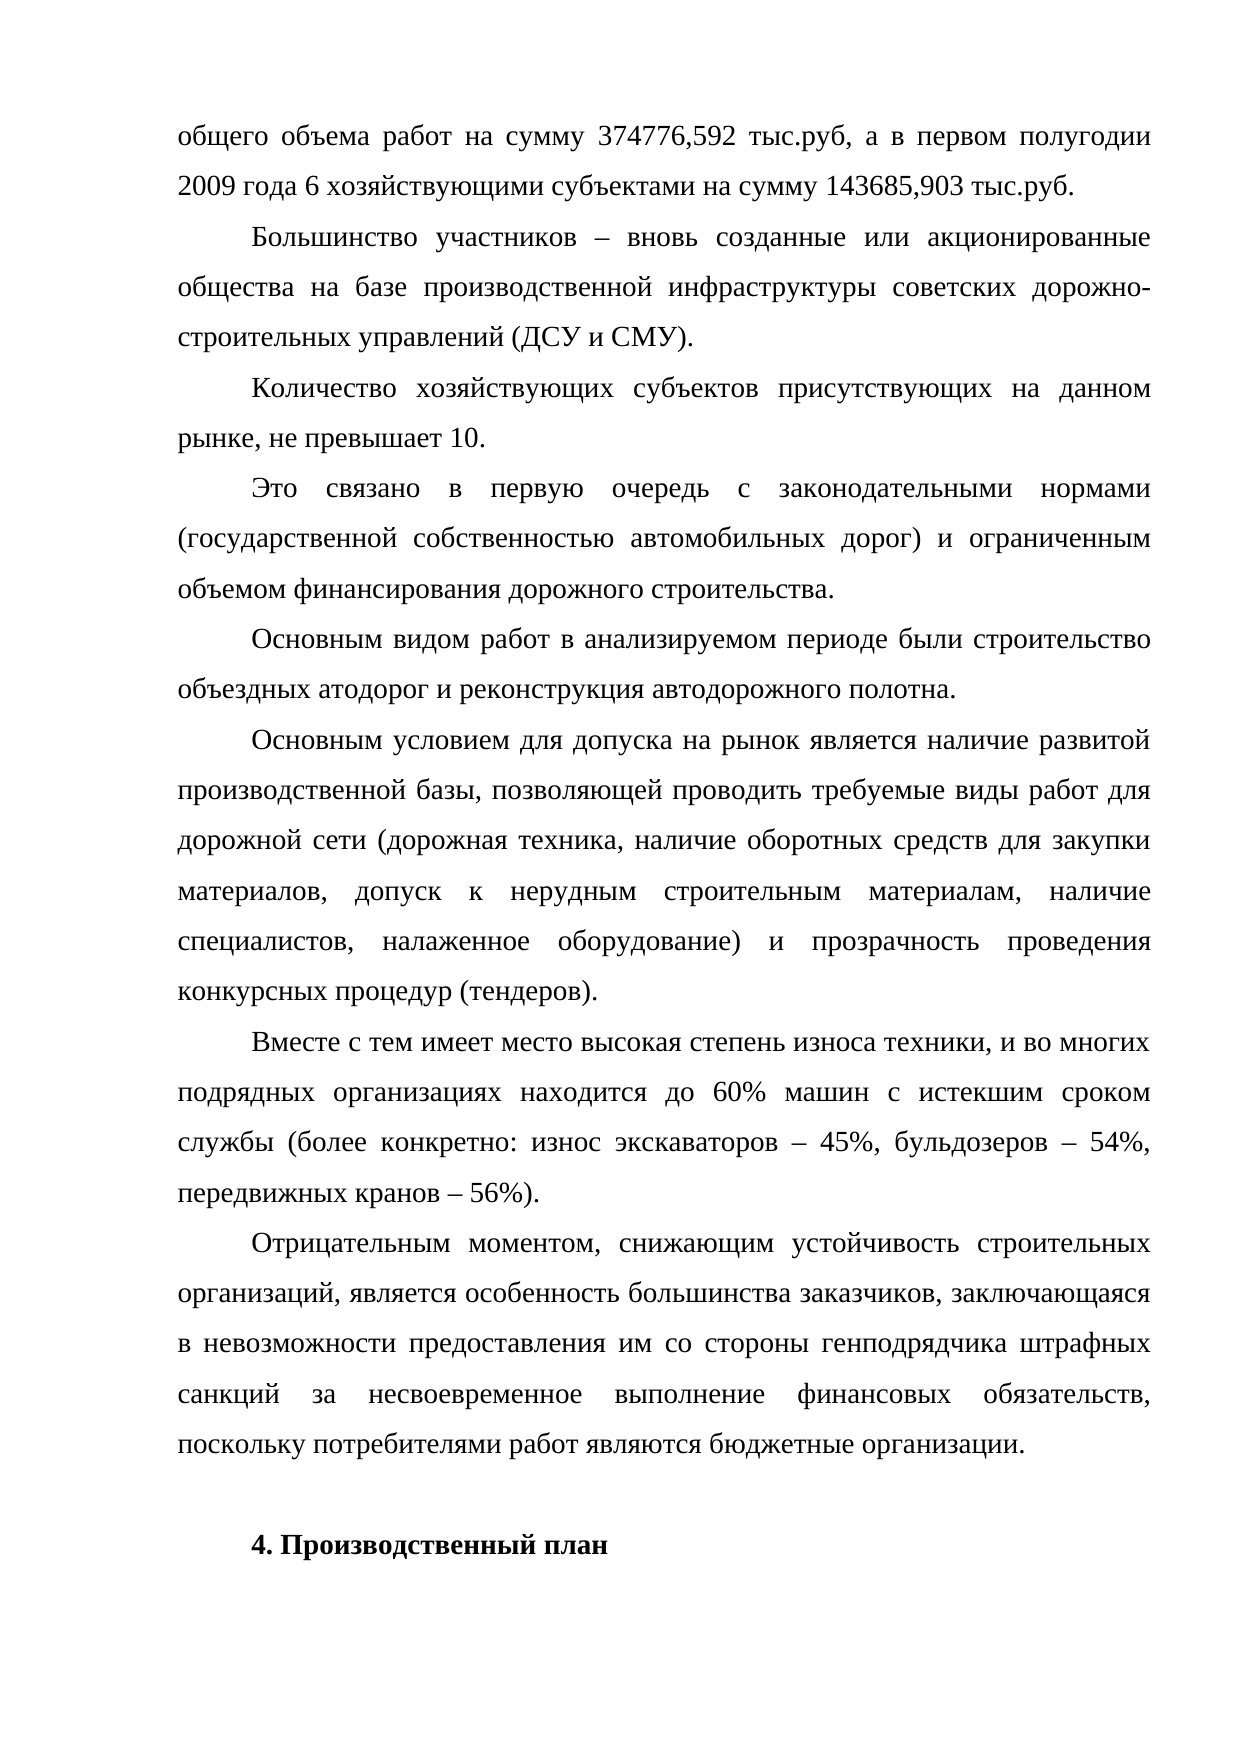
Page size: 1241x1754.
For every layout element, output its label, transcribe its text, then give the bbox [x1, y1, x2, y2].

text Основным видом работ в анализируемом периоде были строительство объездных атодорог и реконструкция автодорожного полотна. [177, 621, 1152, 705]
text Основным условием для допуска на рынок является наличие развитой производственной базы, позволяющей проводить требуемые виды работ для дорожной сети (дорожная техника, наличие оборотных средств для закупки материалов, допуск к нерудным строительным материалам, наличие специалистов, налаженное оборудование) и прозрачность проведения конкурсных процедур (тендеров). [177, 722, 1152, 1007]
text 4. Производственный план [177, 1527, 1152, 1560]
text Это связано в первую очередь с законодательными нормами (государственной собственностью автомобильных дорог) и ограниченным объемом финансирования дорожного строительства. [177, 470, 1152, 604]
text Большинство участников – вновь созданные или акционированные общества на базе производственной инфраструктуры советских дорожно-строительных управлений (ДСУ и СМУ). [177, 219, 1152, 353]
text Количество хозяйствующих субъектов присутствующих на данном рынке, не превышает 10. [177, 370, 1152, 453]
text Вместе с тем имеет место высокая степень износа техники, и во многих подрядных организациях находится до 60% машин с истекшим сроком службы (более конкретно: износ экскаваторов – 45%, бульдозеров – 54%, передвижных кранов – 56%). [177, 1024, 1152, 1208]
text Отрицательным моментом, снижающим устойчивость строительных организаций, является особенность большинства заказчиков, заключающаяся в невозможности предоставления им со стороны генподрядчика штрафных санкций за несвоевременное выполнение финансовых обязательств, поскольку потребителями работ являются бюджетные организации. [177, 1225, 1152, 1460]
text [177, 118, 1152, 202]
